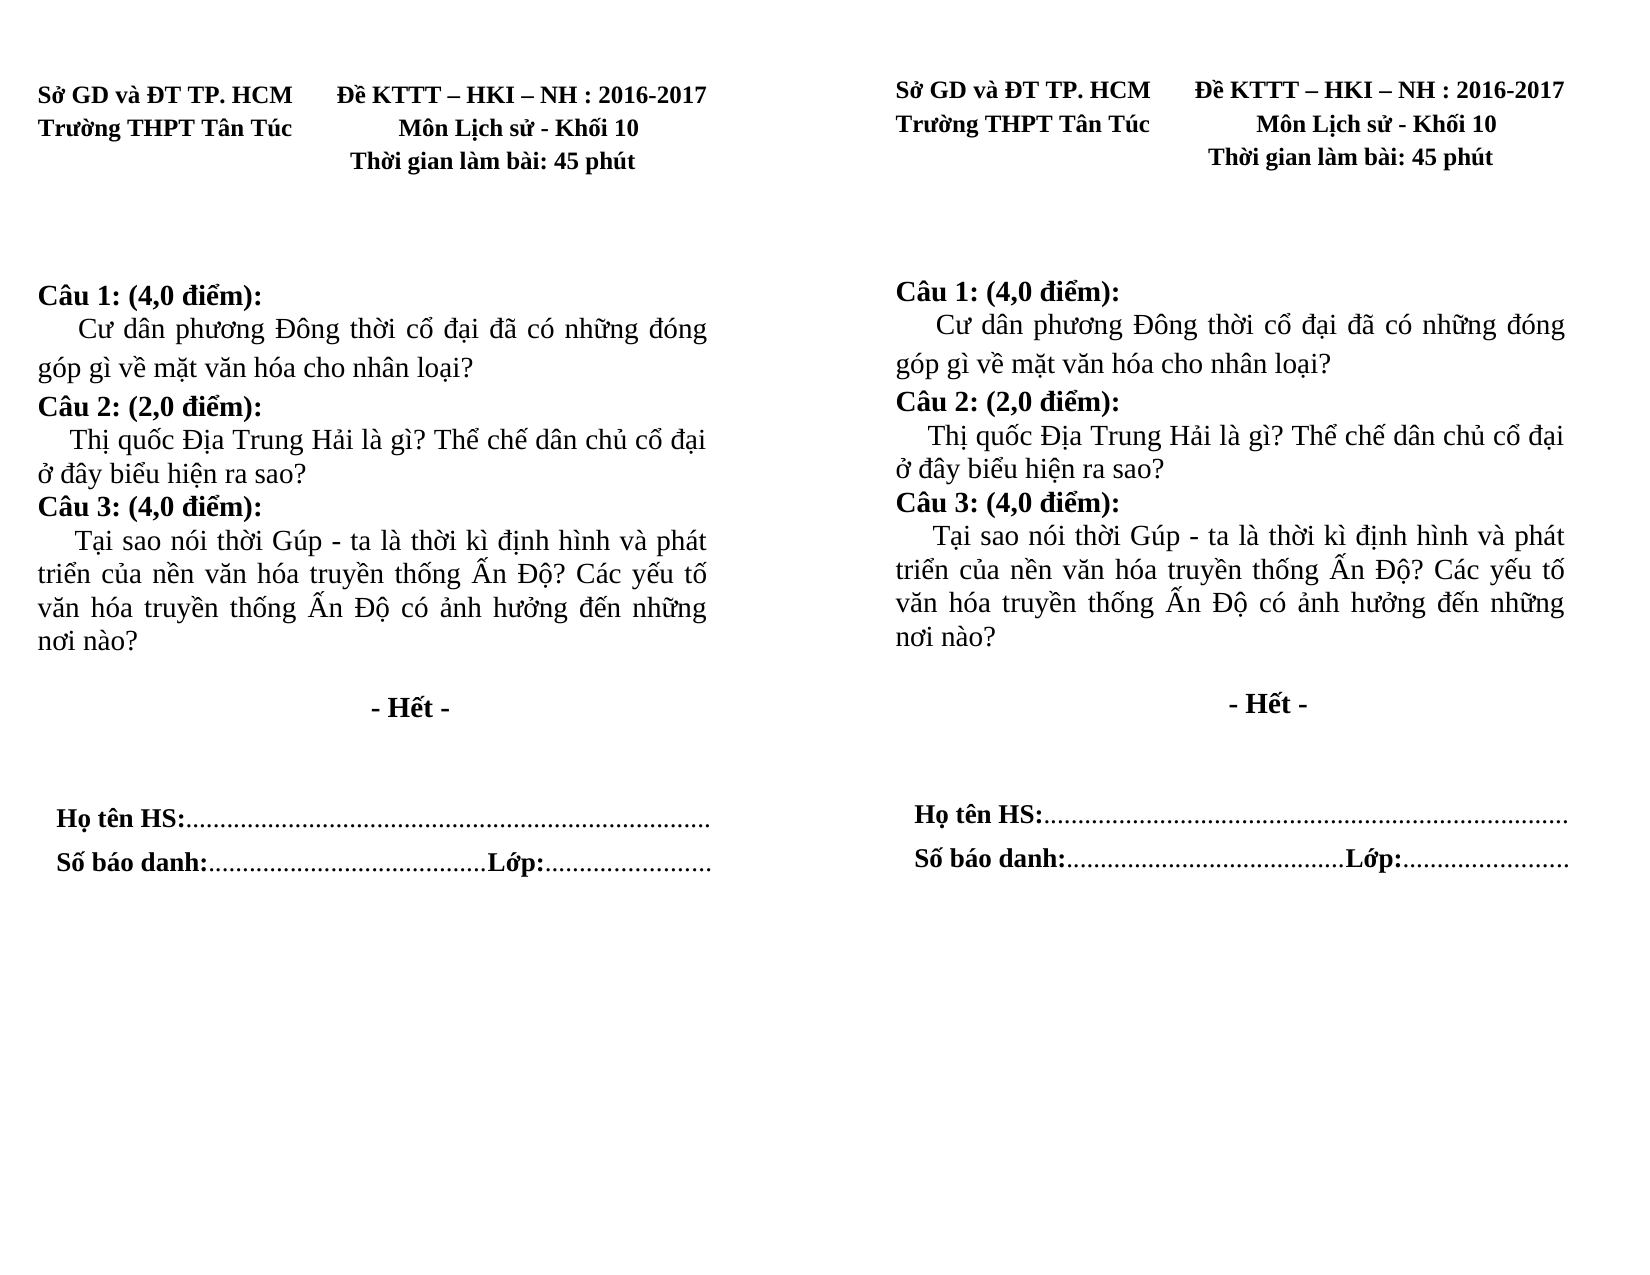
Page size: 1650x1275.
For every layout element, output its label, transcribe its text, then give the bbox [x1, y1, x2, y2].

text Thời gian làm bài: 45 phút [895, 142, 1566, 170]
text Câu 3: (4,0 điểm): [895, 485, 1566, 518]
text Câu 2: (2,0 điểm): [895, 384, 1566, 418]
text Trường THPT Tân Túc Môn Lịch sử - Khối 10 [37, 113, 708, 142]
text Họ tên HS: [895, 798, 1566, 829]
text Tại sao nói thời Gúp - ta là thời kì định hình và phát triển của nền văn hóa truyền thống Ấn Độ? Các yếu tố văn hóa truyền thống Ấn Độ có ảnh hưởng đến những nơi nào? [895, 518, 1566, 653]
text Câu 1: (4,0 điểm): [37, 278, 708, 312]
text Số báo danh: Lớp: [895, 842, 1566, 873]
text Cư dân phương Đông thời cổ đại đã có những đóng góp gì về mặt văn hóa cho nhân loại? [895, 307, 1566, 379]
text Thời gian làm bài: 45 phút [37, 146, 708, 175]
text Câu 1: (4,0 điểm): [895, 274, 1566, 307]
text Cư dân phương Đông thời cổ đại đã có những đóng góp gì về mặt văn hóa cho nhân loại? [37, 312, 708, 384]
text Sở GD và ĐT TP. HCM Đề KTTT – HKI – NH : 2016-2017 [895, 76, 1566, 104]
text Số báo danh: Lớp: [37, 846, 708, 877]
text - Hết - [895, 686, 1566, 720]
text Thị quốc Địa Trung Hải là gì? Thể chế dân chủ cổ đại ở đây biểu hiện ra sao? [895, 418, 1566, 485]
text Câu 3: (4,0 điểm): [37, 489, 708, 523]
text Trường THPT Tân Túc Môn Lịch sử - Khối 10 [895, 109, 1566, 137]
text Họ tên HS: [37, 803, 708, 834]
text Tại sao nói thời Gúp - ta là thời kì định hình và phát triển của nền văn hóa truyền thống Ấn Độ? Các yếu tố văn hóa truyền thống Ấn Độ có ảnh hưởng đến những nơi nào? [37, 523, 708, 657]
text Câu 2: (2,0 điểm): [37, 389, 708, 422]
text Thị quốc Địa Trung Hải là gì? Thể chế dân chủ cổ đại ở đây biểu hiện ra sao? [37, 422, 708, 489]
text - Hết - [37, 691, 708, 724]
text Sở GD và ĐT TP. HCM Đề KTTT – HKI – NH : 2016-2017 [37, 80, 708, 109]
